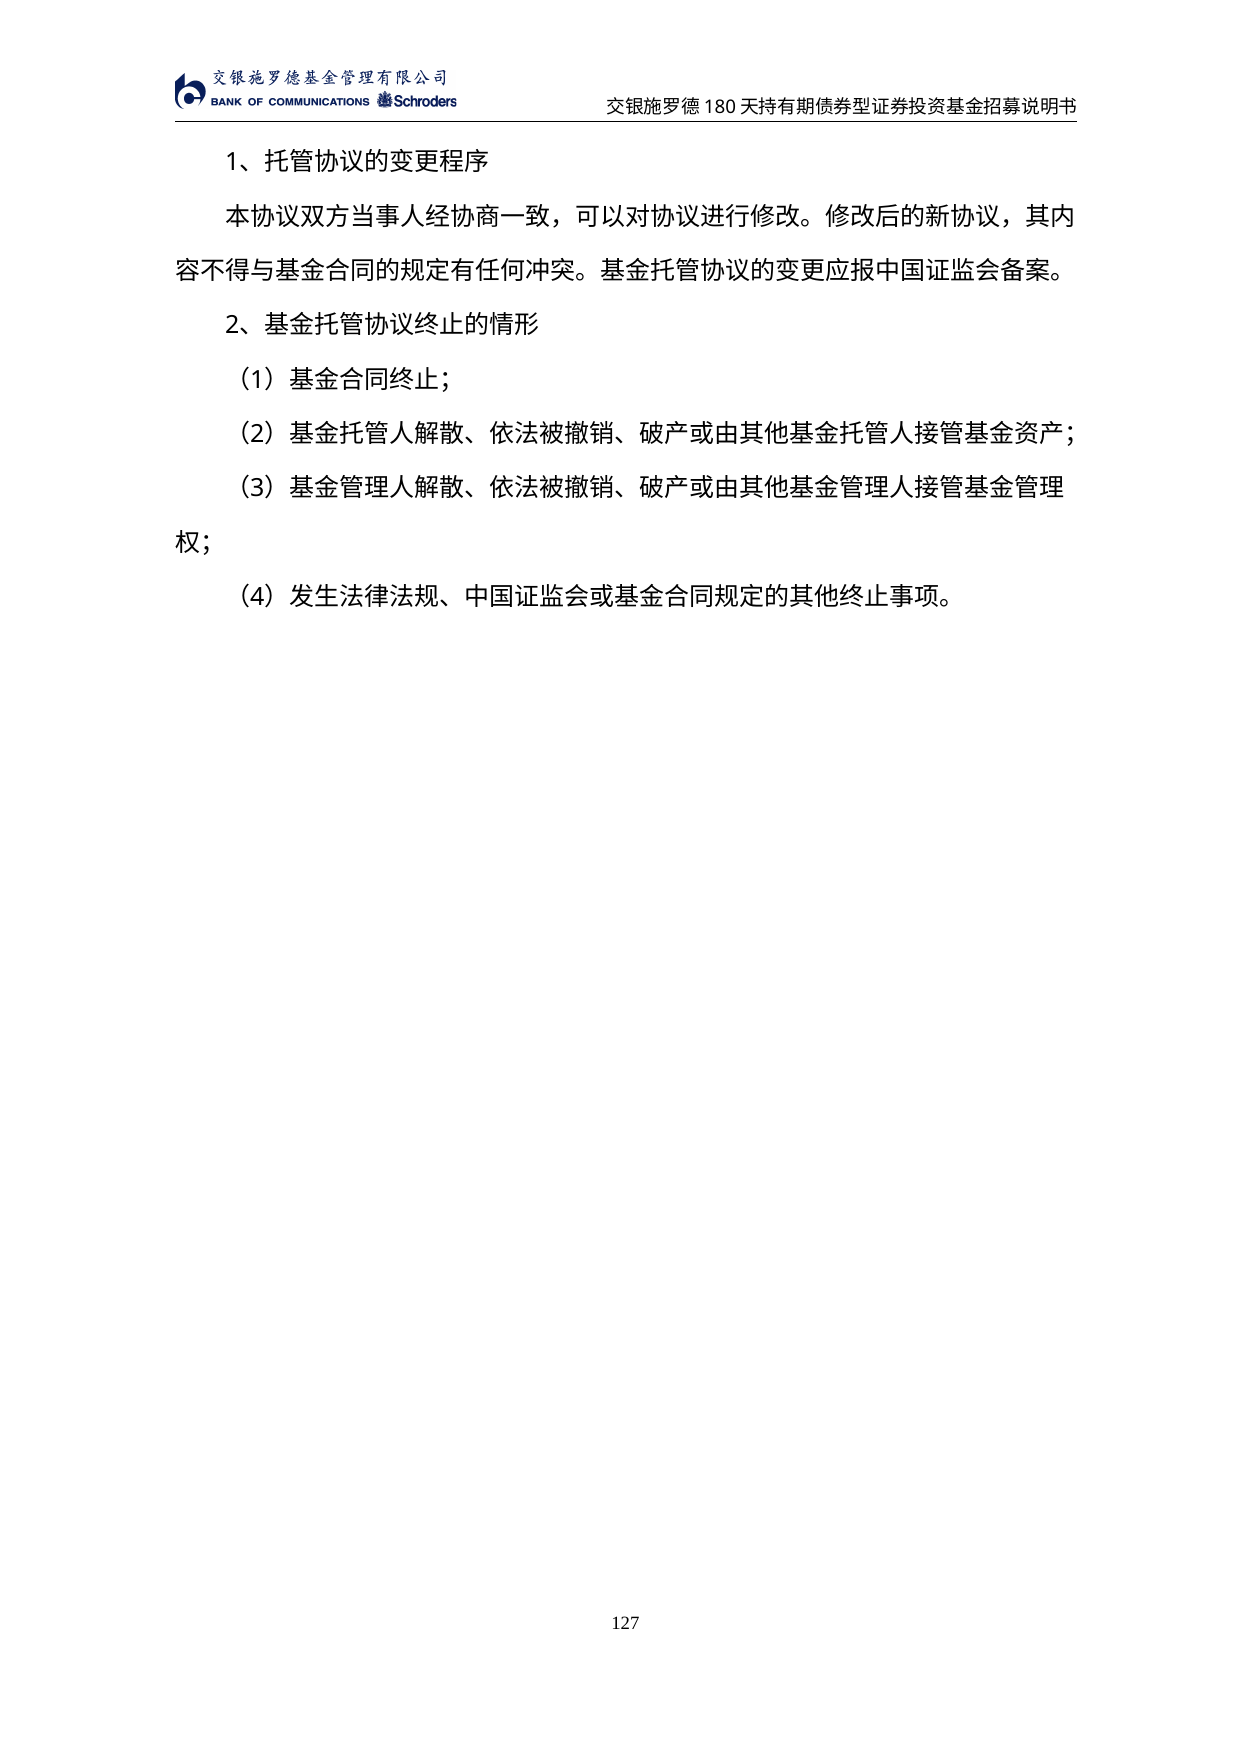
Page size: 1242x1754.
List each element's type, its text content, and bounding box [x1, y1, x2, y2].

text （2）基金托管人解散、依法被撤销、破产或由其他基金托管人接管基金资产； [175, 413, 1077, 450]
text 2、基金托管协议终止的情形 [175, 305, 1077, 341]
text （1）基金合同终止； [175, 359, 1077, 395]
text 本协议双方当事人经协商一致，可以对协议进行修改。修改后的新协议，其内容不得与基金合同的规定有任何冲突。基金托管协议的变更应报中国证监会备案。 [175, 196, 1077, 287]
text 1、托管协议的变更程序 [175, 142, 1077, 178]
text （3）基金管理人解散、依法被撤销、破产或由其他基金管理人接管基金管理权； [175, 468, 1077, 558]
text （4）发生法律法规、中国证监会或基金合同规定的其他终止事项。 [175, 577, 1077, 613]
picture [175, 70, 457, 109]
